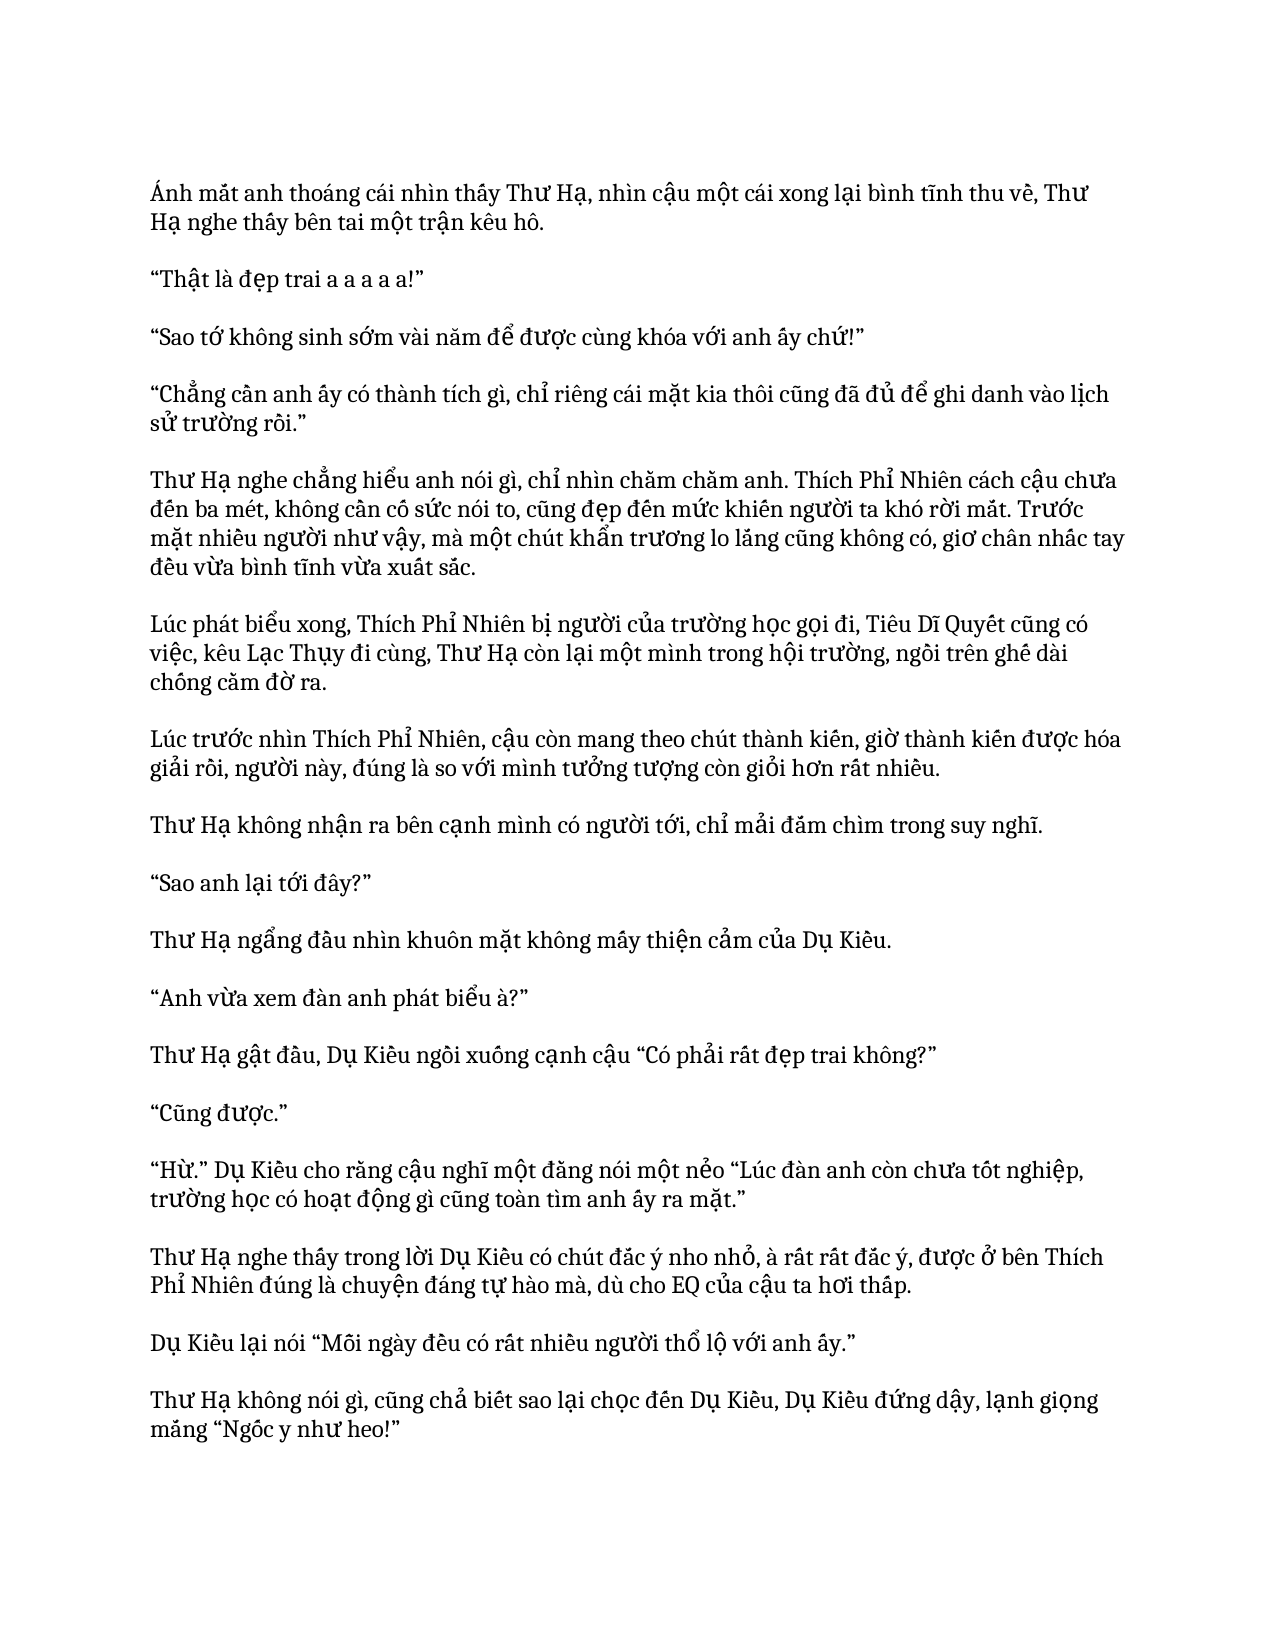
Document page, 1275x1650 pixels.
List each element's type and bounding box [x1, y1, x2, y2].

text [150, 150, 1125, 1472]
